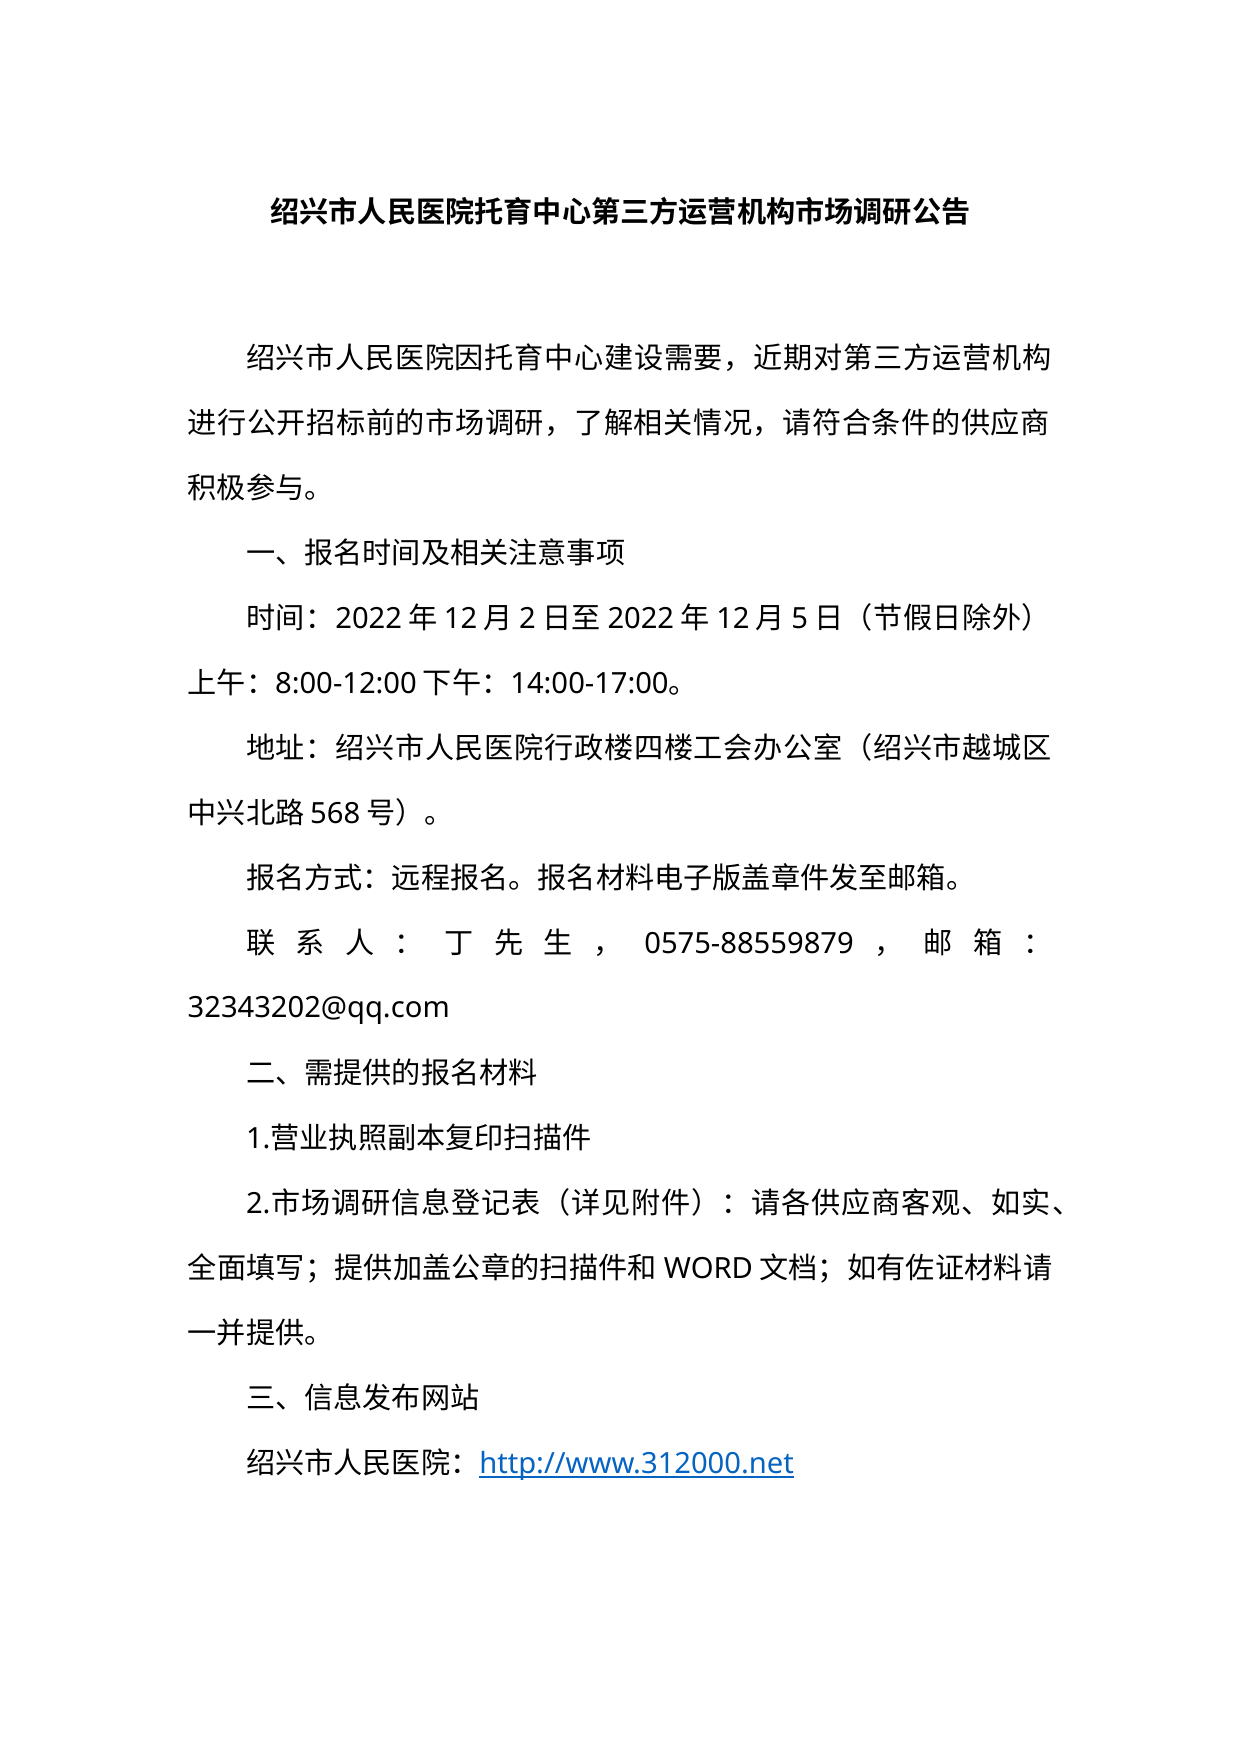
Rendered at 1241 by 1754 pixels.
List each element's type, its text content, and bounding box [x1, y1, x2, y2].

text 一、报名时间及相关注意事项 [187, 518, 1053, 583]
text 报名方式：远程报名。报名材料电子版盖章件发至邮箱。 [187, 843, 1053, 908]
text 地址：绍兴市人民医院行政楼四楼工会办公室（绍兴市越城区中兴北路568号）。 [187, 713, 1053, 843]
text 2.市场调研信息登记表（详见附件）：请各供应商客观、如实、全面填写；提供加盖公章的扫描件和WORD文档；如有佐证材料请一并提供。 [187, 1168, 1053, 1363]
text 绍兴市人民医院因托育中心建设需要，近期对第三方运营机构进行公开招标前的市场调研，了解相关情况，请符合条件的供应商积极参与。 [187, 323, 1053, 518]
text 1.营业执照副本复印扫描件 [187, 1103, 1053, 1168]
text 时间：2022年12月2日至2022年12月5日（节假日除外）上午：8:00-12:00下午：14:00-17:00。 [187, 583, 1053, 713]
text 联系人：丁先生，0575-88559879，邮箱：32343202@qq.com [187, 908, 1053, 1038]
text 三、信息发布网站 [187, 1363, 1053, 1428]
text 绍兴市人民医院托育中心第三方运营机构市场调研公告 [187, 178, 1053, 243]
text 绍兴市人民医院：http://www.312000.net [187, 1428, 1053, 1493]
text 二、需提供的报名材料 [187, 1038, 1053, 1103]
